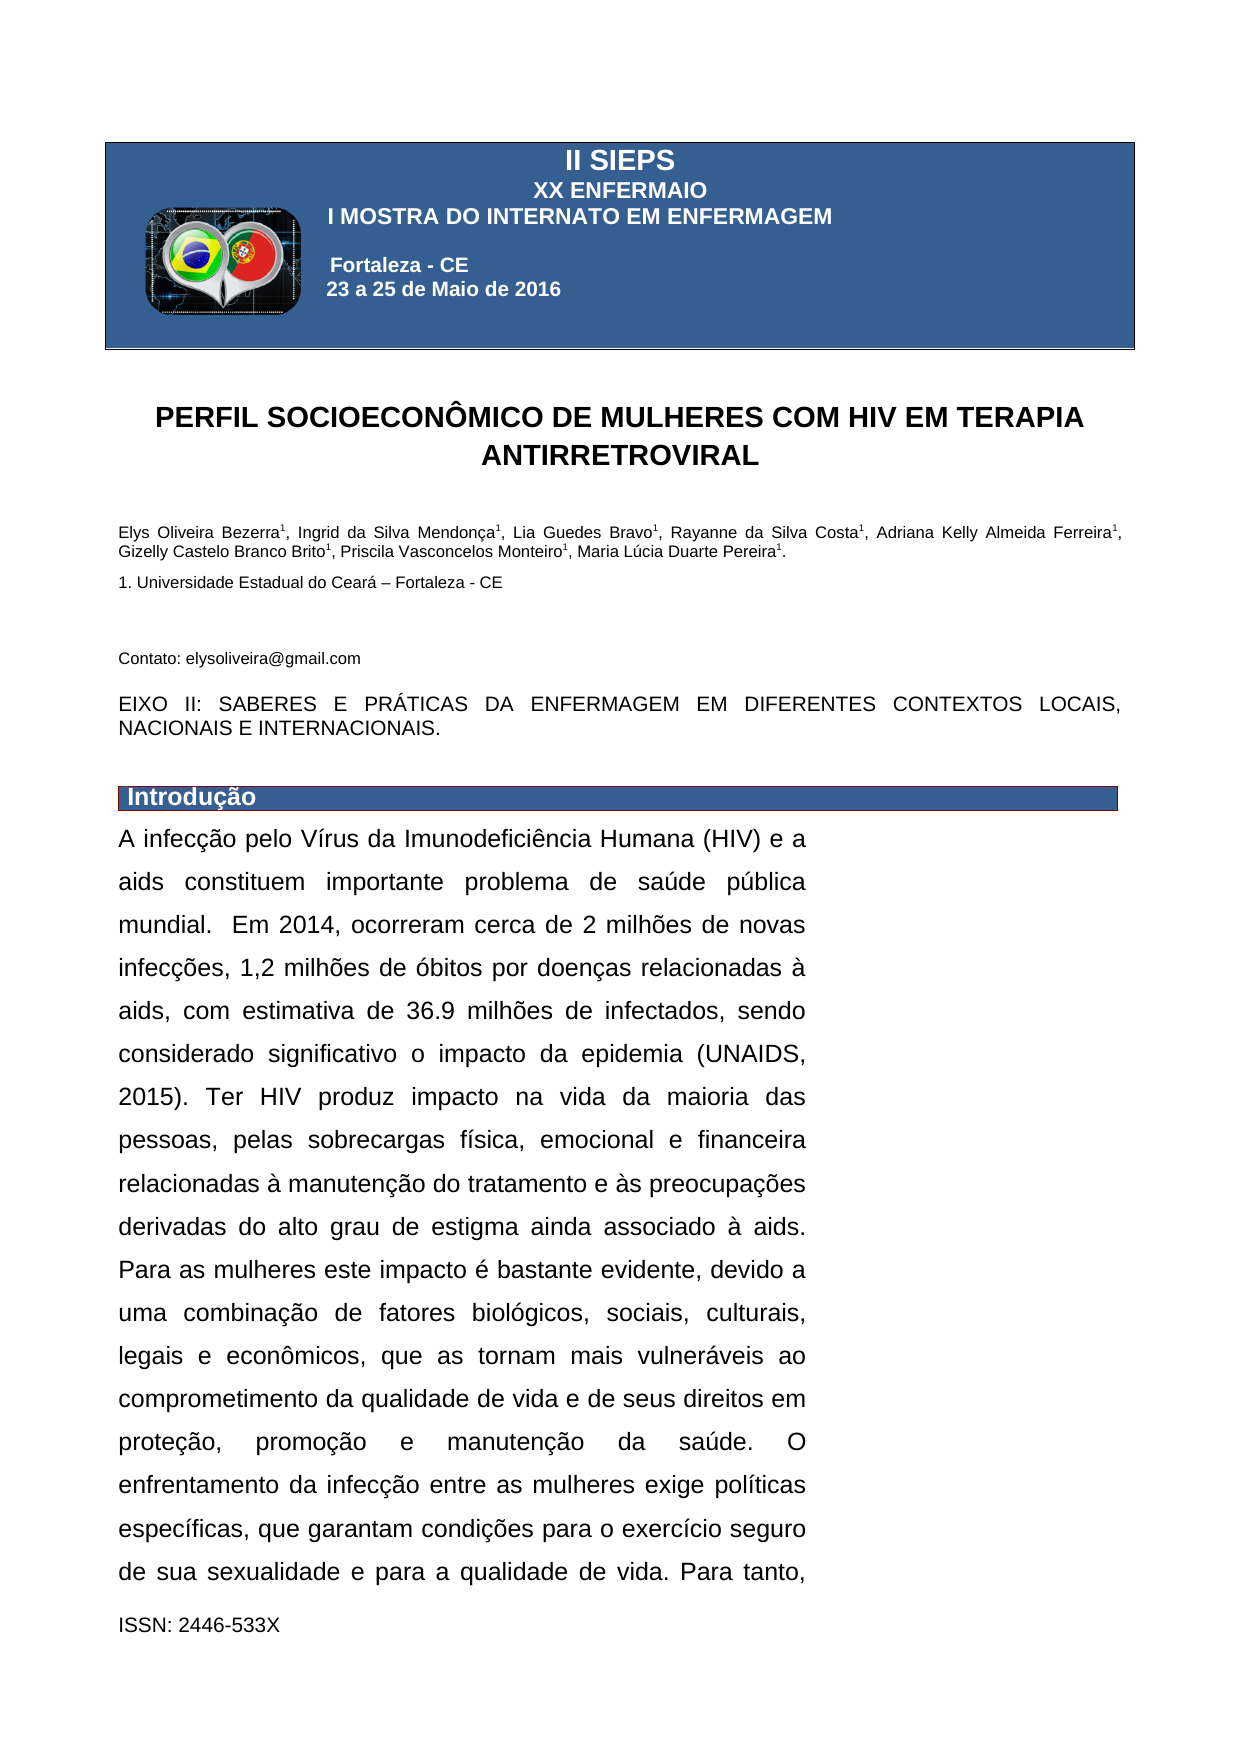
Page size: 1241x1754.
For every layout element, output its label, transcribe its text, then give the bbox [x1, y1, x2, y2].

text Elys Oliveira Bezerra1, Ingrid da Silva Mendonça1, Lia Guedes Bravo1, Rayanne da Silva Costa1, Adriana Kelly Almeida Ferreira1, Gizelly Castelo Branco Brito1, Priscila Vasconcelos Monteiro1, Maria Lúcia Duarte Pereira1. [118, 522, 1122, 561]
text EIXO II: SABERES E PRÁTICAS DA ENFERMAGEM EM DIFERENTES CONTEXTOS LOCAIS, NACIONAIS E INTERNACIONAIS. [118, 692, 1122, 740]
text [118, 823, 807, 1585]
text PERFIL SOCIOECONÔMICO DE MULHERES COM HIV EM TERAPIA ANTIRRETROVIRAL [118, 397, 1122, 472]
text 1. Universidade Estadual do Ceará – Fortaleza - CE [118, 573, 1122, 592]
picture [137, 204, 313, 314]
table_header II SIEPS XX ENFERMAIO I MOSTRA DO INTERNATO EM ENFERMAGEM Fortaleza - CE 23 a 25 de Maio de 2016 [106, 143, 1134, 348]
text Introdução [119, 787, 1117, 810]
text Contato: elysoliveira@gmail.com [118, 649, 1122, 668]
